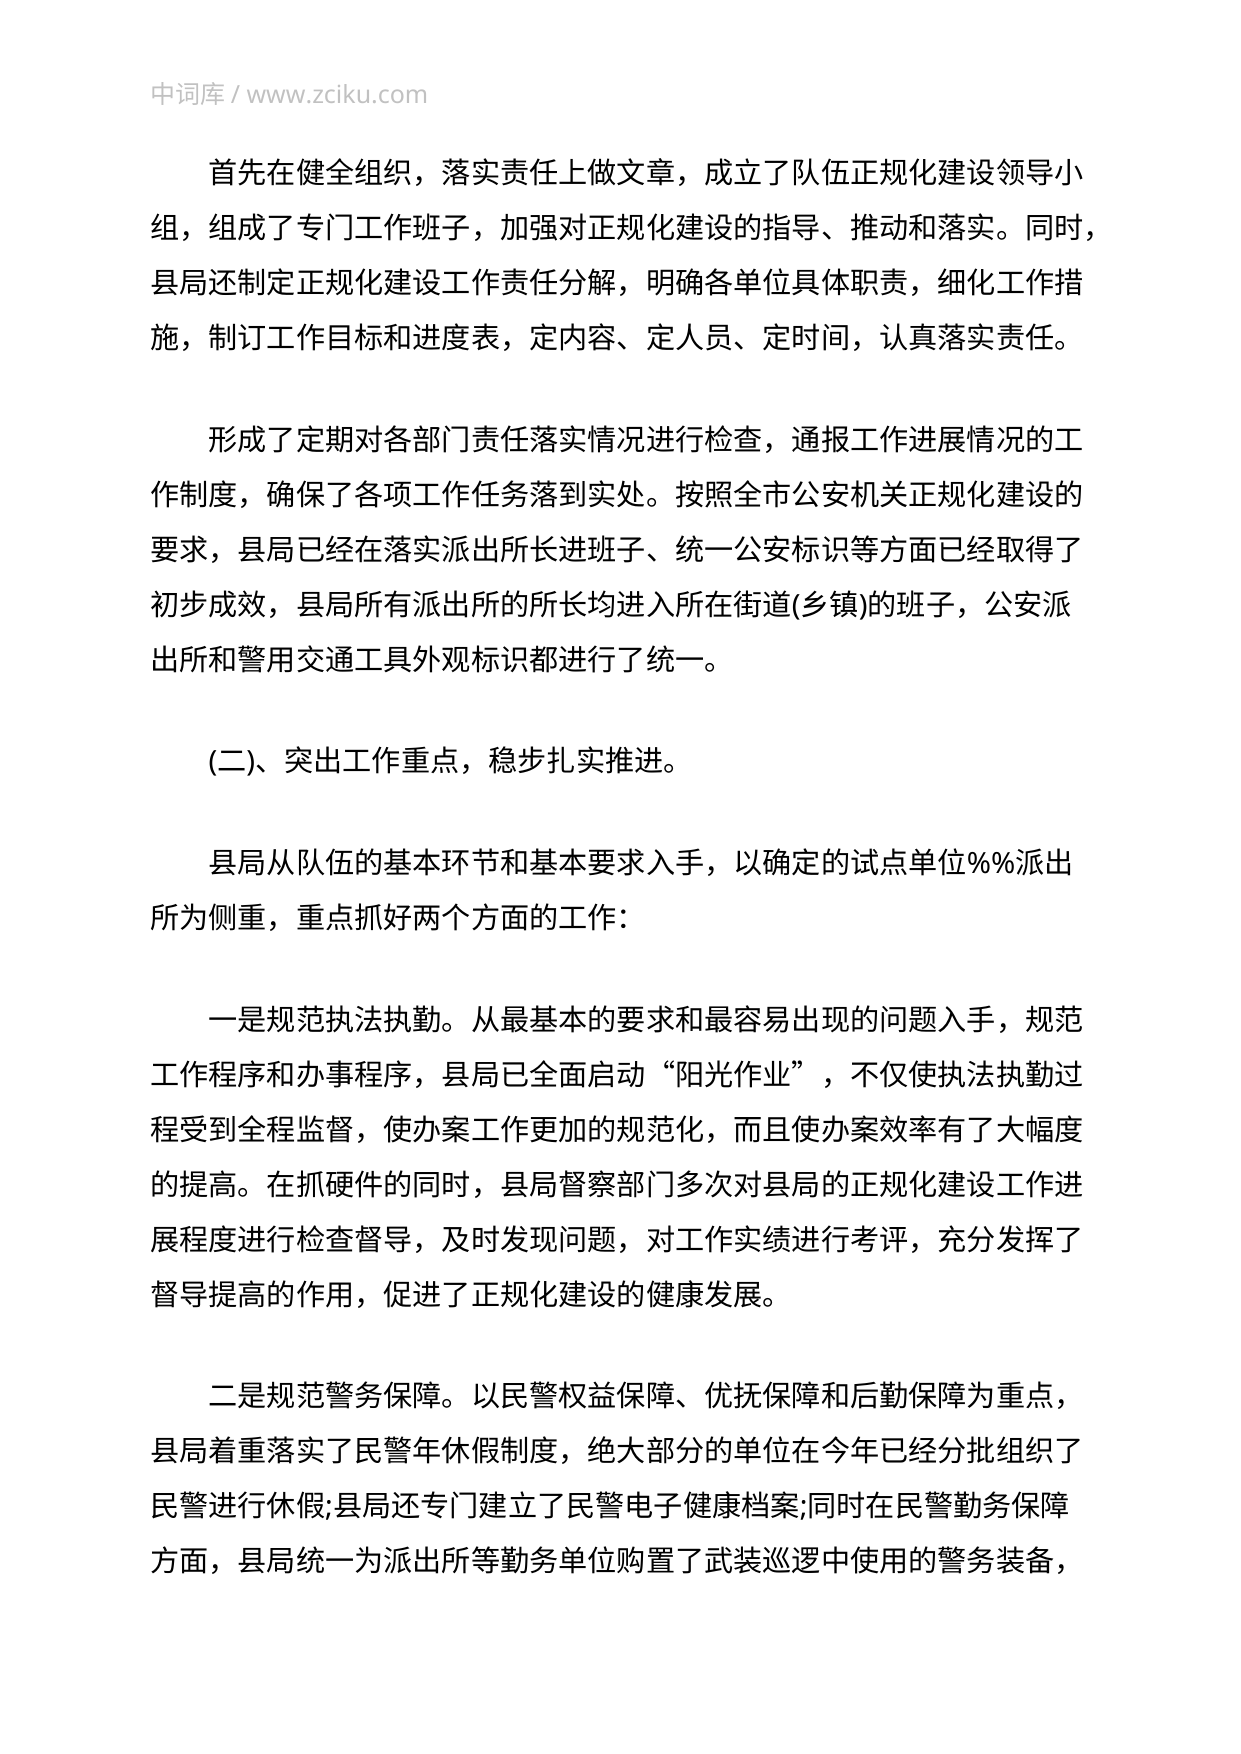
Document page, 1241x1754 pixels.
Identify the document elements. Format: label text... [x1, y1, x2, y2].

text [150, 1373, 1090, 1580]
text 首先在健全组织，落实责任上做文章，成立了队伍正规化建设领导小组，组成了专门工作班子，加强对正规化建设的指导、推动和落实。同时，县局还制定正规化建设工作责任分解，明确各单位具体职责，细化工作措施，制订工作目标和进度表，定内容、定人员、定时间，认真落实责任。 [150, 150, 1090, 357]
text 县局从队伍的基本环节和基本要求入手，以确定的试点单位%%派出所为侧重，重点抓好两个方面的工作： [150, 840, 1090, 937]
text 一是规范执法执勤。从最基本的要求和最容易出现的问题入手，规范工作程序和办事程序，县局已全面启动“阳光作业”，不仅使执法执勤过程受到全程监督，使办案工作更加的规范化，而且使办案效率有了大幅度的提高。在抓硬件的同时，县局督察部门多次对县局的正规化建设工作进展程度进行检查督导，及时发现问题，对工作实绩进行考评，充分发挥了督导提高的作用，促进了正规化建设的健康发展。 [150, 997, 1090, 1313]
text (二)、突出工作重点，稳步扎实推进。 [150, 738, 1090, 780]
text 形成了定期对各部门责任落实情况进行检查，通报工作进展情况的工作制度，确保了各项工作任务落到实处。按照全市公安机关正规化建设的要求，县局已经在落实派出所长进班子、统一公安标识等方面已经取得了初步成效，县局所有派出所的所长均进入所在街道(乡镇)的班子，公安派出所和警用交通工具外观标识都进行了统一。 [150, 416, 1090, 678]
